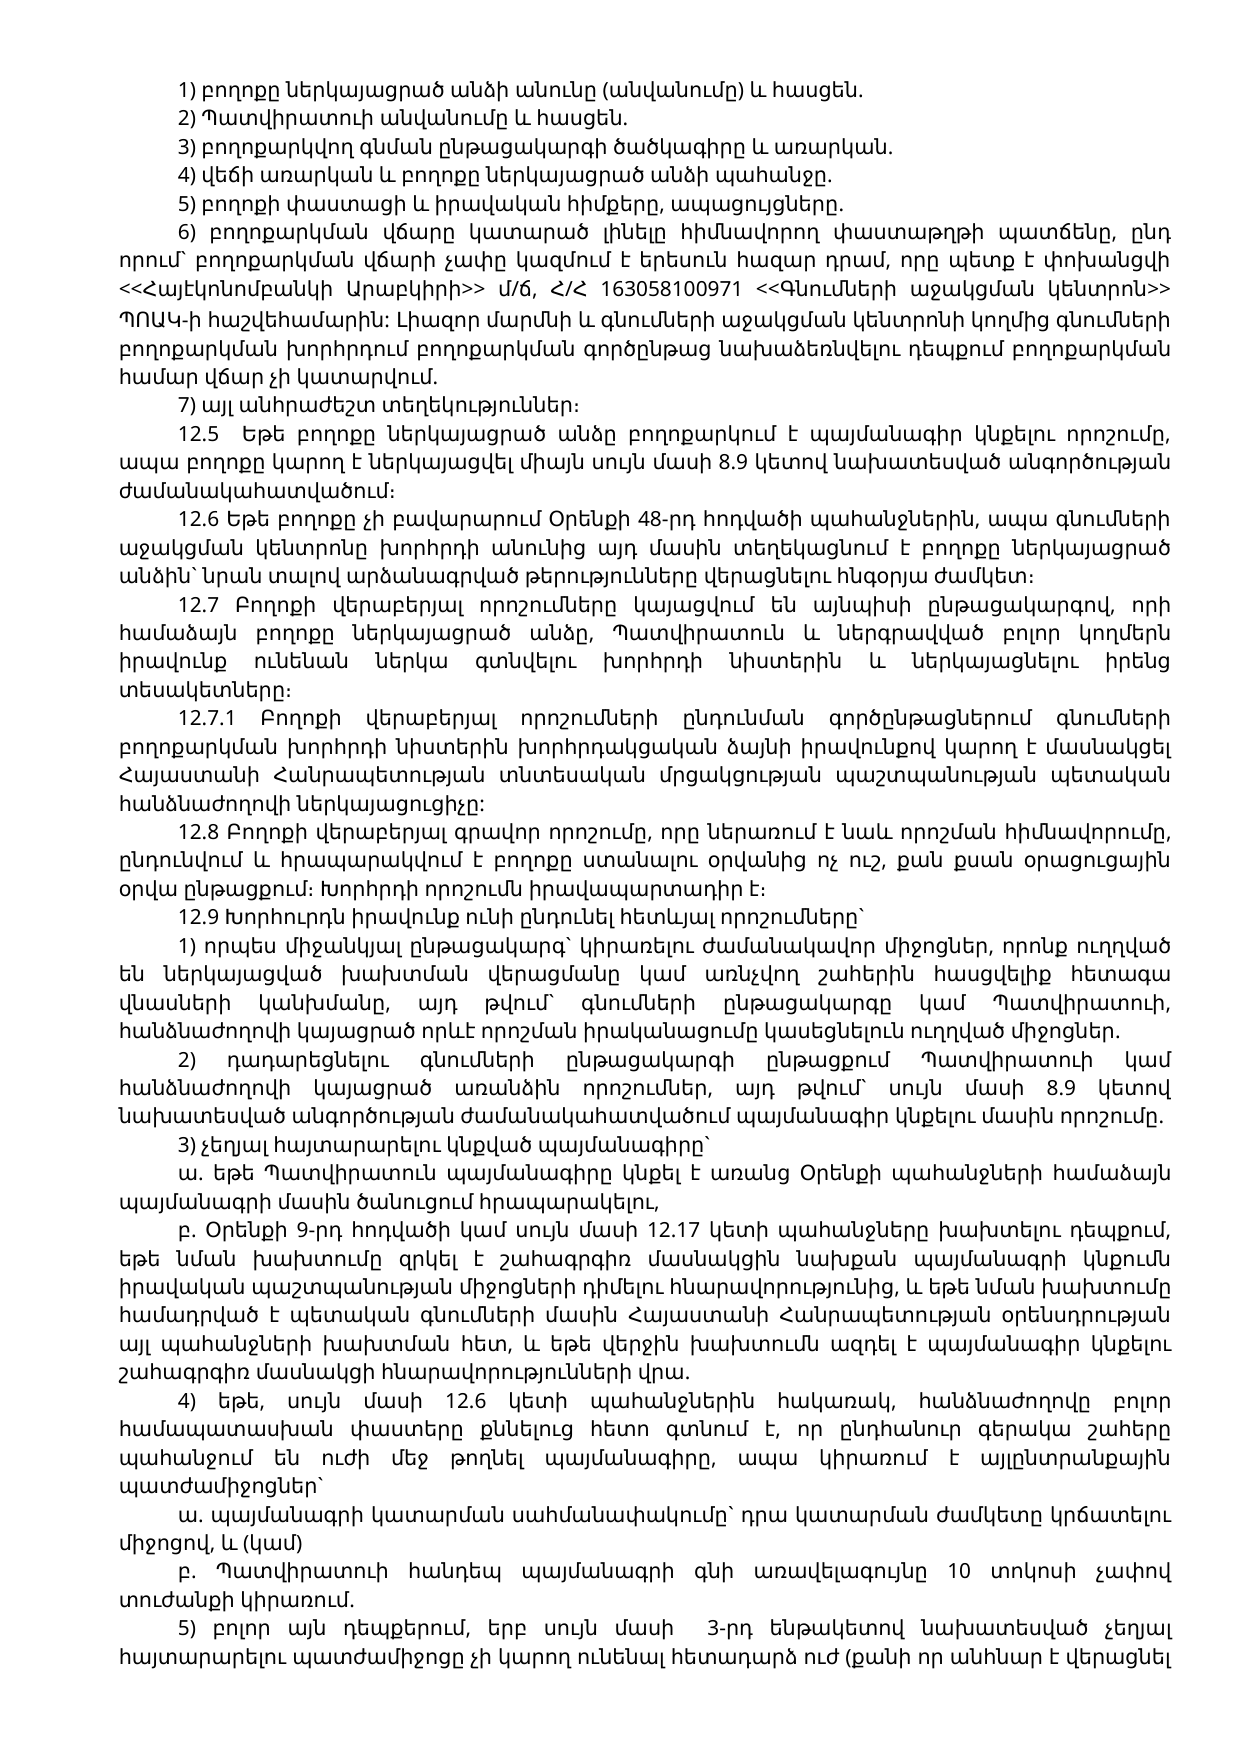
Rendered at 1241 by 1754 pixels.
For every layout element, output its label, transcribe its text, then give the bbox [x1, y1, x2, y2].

text 6) բողոքարկման վճարը կատարած լինելը հիմնավորող փաստաթղթի պատճենը, ընդ որում` բողոքարկման վճարի չափը կազմում է երեսուն հազար դրամ, որը պետք է փոխանցվի <<Հայէկոնոմբանկի Արաբկիրի>> մ/ճ, Հ/Հ 163058100971 <<Գնումների աջակցման կենտրոն>> ՊՈԱԿ-ի հաշվեհամարին: Լիազոր մարմնի և գնումների աջակցման կենտրոնի կողմից գնումների բողոքարկման խորհրդում բողոքարկման գործընթաց նախաձեռնվելու դեպքում բողոքարկման համար վճար չի կատարվում. [118, 217, 1171, 391]
text 5) բողոքի փաստացի և իրավական հիմքերը, ապացույցները. [118, 189, 1171, 217]
text 12.5 Եթե բողոքը ներկայացրած անձը բողոքարկում է պայմանագիր կնքելու որոշումը, ապա բողոքը կարող է ներկայացվել միայն սույն մասի 8.9 կետով նախատեսված անգործության ժամանակահատվածում։ [118, 419, 1171, 504]
text 12.6 Եթե բողոքը չի բավարարում Օրենքի 48-րդ հոդվածի պահանջներին, ապա գնումների աջակցման կենտրոնը խորհրդի անունից այդ մասին տեղեկացնում է բողոքը ներկայացրած անձին` նրան տալով արձանագրված թերությունները վերացնելու հնգօրյա ժամկետ։ [118, 504, 1171, 590]
text բ. Օրենքի 9-րդ հոդվածի կամ սույն մասի 12.17 կետի պահանջները խախտելու դեպքում, եթե նման խախտումը զրկել է շահագրգիռ մասնակցին նախքան պայմանագրի կնքումն իրավական պաշտպանության միջոցների դիմելու հնարավորությունից, և եթե նման խախտումը համադրված է պետական գնումների մասին Հայաստանի Հանրապետության օրենսդրության այլ պահանջների խախտման հետ, և եթե վերջին խախտումն ազդել է պայմանագիր կնքելու շահագրգիռ մասնակցի հնարավորությունների վրա. [118, 1215, 1171, 1386]
text 7) այլ անհրաժեշտ տեղեկություններ։ [118, 391, 1171, 419]
text 1) որպես միջանկյալ ընթացակարգ` կիրառելու ժամանակավոր միջոցներ, որոնք ուղղված են ներկայացված խախտման վերացմանը կամ առնչվող շահերին հասցվելիք հետագա վնասների կանխմանը, այդ թվում` գնումների ընթացակարգը կամ Պատվիրատուի, հանձնաժողովի կայացրած որևէ որոշման իրականացումը կասեցնելուն ուղղված միջոցներ. [118, 931, 1171, 1045]
text ա. պայմանագրի կատարման սահմանափակումը` դրա կատարման ժամկետը կրճատելու միջոցով, և (կամ) [118, 1500, 1171, 1557]
text ա. եթե Պատվիրատուն պայմանագիրը կնքել է առանց Օրենքի պահանջների համաձայն պայմանագրի մասին ծանուցում հրապարակելու, [118, 1158, 1171, 1215]
text 12.7 Բողոքի վերաբերյալ որոշումները կայացվում են այնպիսի ընթացակարգով, որի համաձայն բողոքը ներկայացրած անձը, Պատվիրատուն և ներգրավված բոլոր կողմերն իրավունք ունենան ներկա գտնվելու խորհրդի նիստերին և ներկայացնելու իրենց տեսակետները։ [118, 590, 1171, 703]
text 1) բողոքը ներկայացրած անձի անունը (անվանումը) և հասցեն. [118, 75, 1171, 103]
text 3) չեղյալ հայտարարելու կնքված պայմանագիրը` [118, 1130, 1171, 1158]
text 12.7.1 Բողոքի վերաբերյալ որոշումների ընդունման գործընթացներում գնումների բողոքարկման խորհրդի նիստերին խորհրդակցական ձայնի իրավունքով կարող է մասնակցել Հայաստանի Հանրապետության տնտեսական մրցակցության պաշտպանության պետական հանձնաժողովի ներկայացուցիչը: [118, 703, 1171, 817]
text 12.8 Բողոքի վերաբերյալ գրավոր որոշումը, որը ներառում է նաև որոշման հիմնավորումը, ընդունվում և հրապարակվում է բողոքը ստանալու օրվանից ոչ ուշ, քան քսան օրացուցային օրվա ընթացքում։ Խորհրդի որոշումն իրավապարտադիր է։ [118, 817, 1171, 902]
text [118, 1613, 1171, 1670]
text 3) բողոքարկվող գնման ընթացակարգի ծածկագիրը և առարկան. [118, 132, 1171, 160]
text 12.9 Խորհուրդն իրավունք ունի ընդունել հետևյալ որոշումները` [118, 902, 1171, 931]
text 4) վեճի առարկան և բողոքը ներկայացրած անձի պահանջը. [118, 160, 1171, 189]
text բ. Պատվիրատուի հանդեպ պայմանագրի գնի առավելագույնը 10 տոկոսի չափով տուժանքի կիրառում. [118, 1557, 1171, 1613]
text 4) եթե, սույն մասի 12.6 կետի պահանջներին հակառակ, հանձնաժողովը բոլոր համապատասխան փաստերը քննելուց հետո գտնում է, որ ընդհանուր գերակա շահերը պահանջում են ուժի մեջ թողնել պայմանագիրը, ապա կիրառում է այլընտրանքային պատժամիջոցներ` [118, 1386, 1171, 1500]
text 2) Պատվիրատուի անվանումը և հասցեն. [118, 103, 1171, 132]
text 2) դադարեցնելու գնումների ընթացակարգի ընթացքում Պատվիրատուի կամ հանձնաժողովի կայացրած առանձին որոշումներ, այդ թվում` սույն մասի 8.9 կետով նախատեսված անգործության ժամանակահատվածում պայմանագիր կնքելու մասին որոշումը. [118, 1045, 1171, 1130]
